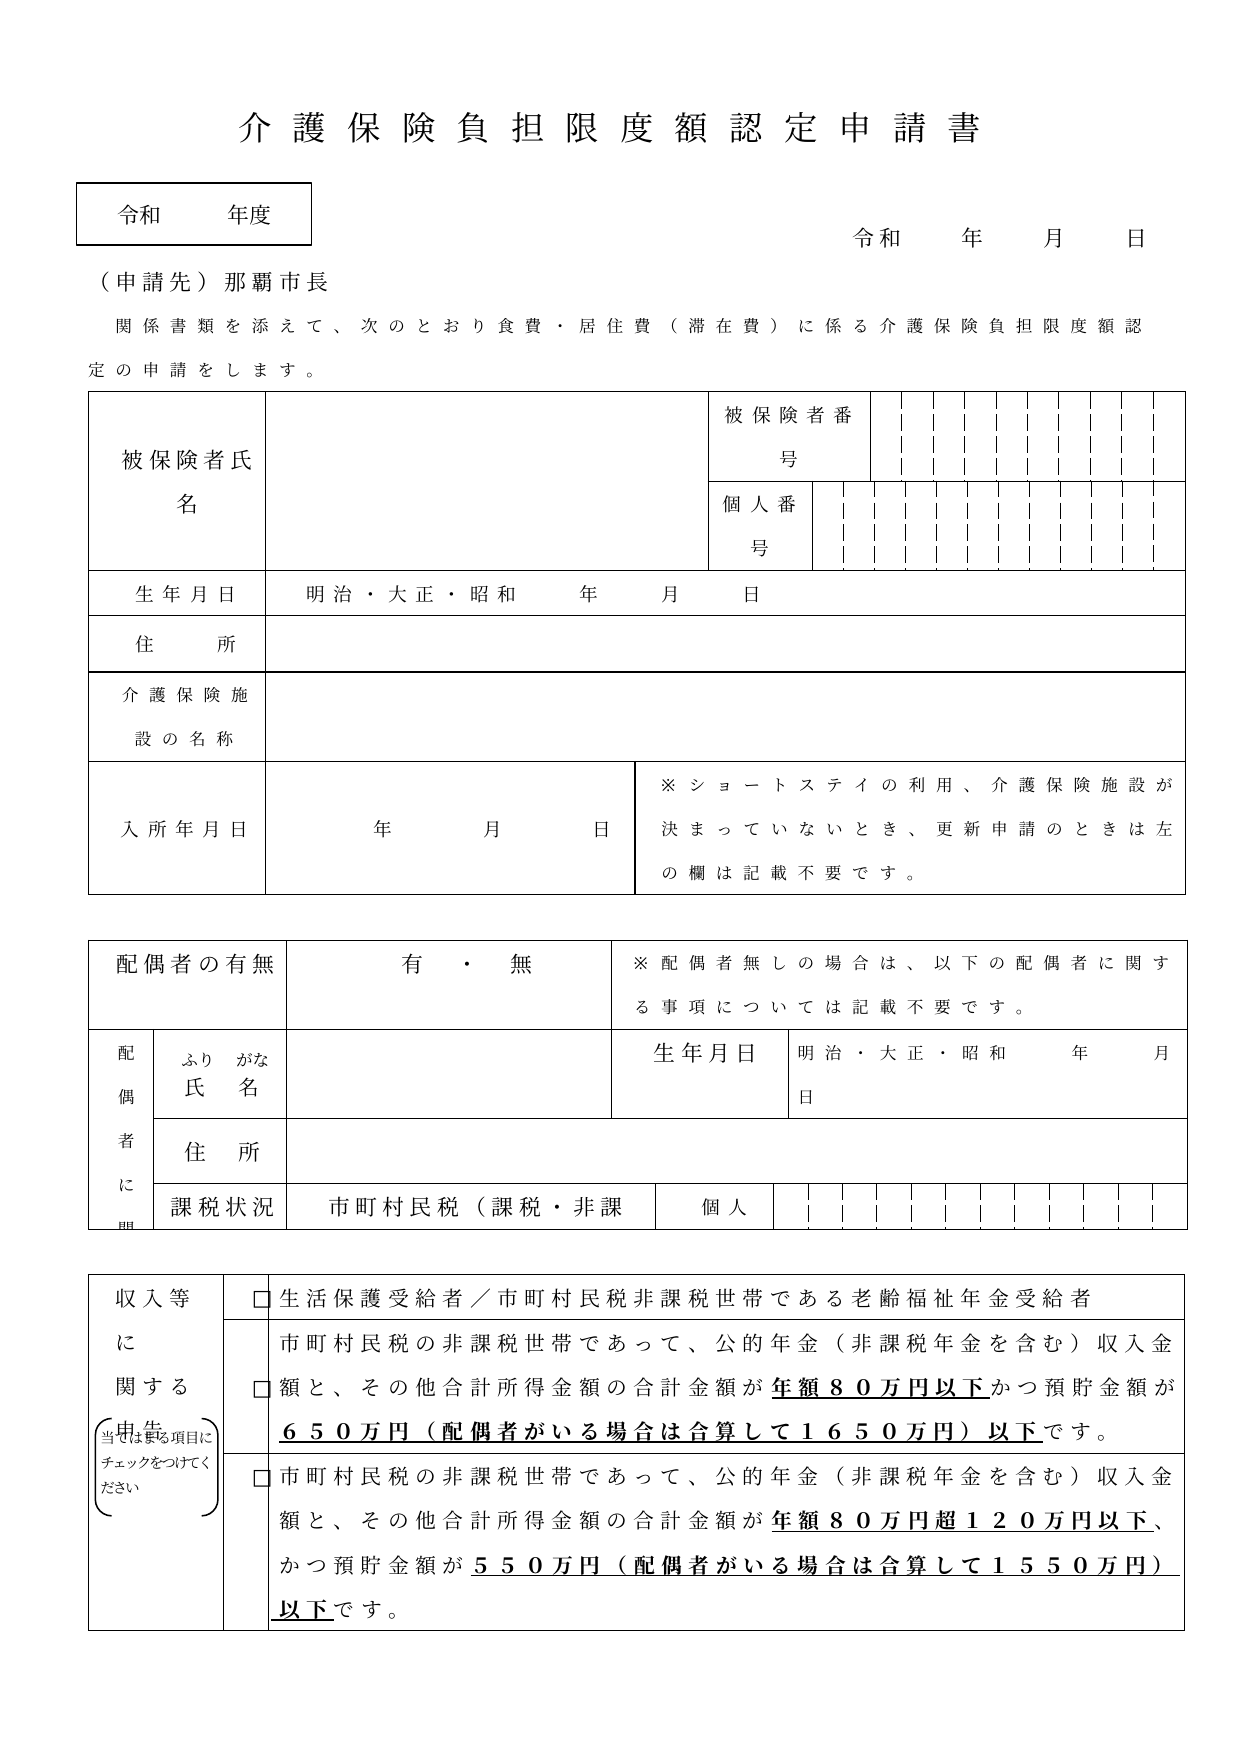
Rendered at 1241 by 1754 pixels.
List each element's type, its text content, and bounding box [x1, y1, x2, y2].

table_cell [287, 1119, 1187, 1183]
text 介護保険負担限度額認定申請書 [88, 82, 1152, 170]
table_cell 生年月日 [89, 571, 265, 615]
text 令和 年 月 日 [88, 214, 1152, 259]
table_cell [1154, 482, 1185, 570]
table_cell [1092, 482, 1123, 570]
table_cell 個人番号 [709, 482, 812, 570]
table_header [1154, 392, 1185, 481]
table_cell [968, 482, 998, 570]
table_cell 個人番号 [656, 1184, 773, 1229]
table_cell 住 所 [89, 616, 265, 671]
table_cell [266, 616, 1185, 671]
table_header 生活保護受給者／市町村民税非課税世帯である老齢福祉年金受給者 [269, 1275, 1184, 1319]
table_cell [154, 1030, 286, 1118]
table_cell [287, 1030, 611, 1118]
table_header [996, 392, 1027, 481]
table_cell [877, 1184, 911, 1229]
table_header 被保険者氏名 [89, 392, 265, 570]
table_cell [1015, 1184, 1049, 1229]
table_cell [911, 1184, 946, 1229]
table_cell [843, 482, 874, 570]
table_cell [1153, 1184, 1187, 1229]
table_cell [1029, 482, 1060, 570]
table_cell [874, 482, 905, 570]
table_cell [905, 482, 936, 570]
table_cell ※ショートステイの利用、介護保険施設が決まっていないとき、更新申請のときは左の欄は記載不要です。 [636, 762, 1185, 894]
table_cell 明治・大正・昭和 年 月 日 [789, 1030, 1187, 1118]
table_cell 市町村民税（課税・非課税） [287, 1184, 655, 1229]
table_cell [808, 1184, 842, 1229]
table_header [902, 392, 933, 481]
text （申請先）那覇市長 [88, 259, 1152, 303]
table_header 収入等に 関する申告 [89, 1275, 223, 1630]
table_cell 生年月日 [612, 1030, 788, 1118]
table_cell [936, 482, 967, 570]
table_cell 年 月 日 [266, 762, 634, 894]
table_cell [1118, 1184, 1152, 1229]
text 関係書類を添えて、次のとおり食費・居住費（滞在費）に係る介護保険負担限度額認定の申請をします。 [88, 303, 1152, 391]
table_header [1059, 392, 1090, 481]
table_cell 入所年月日 [89, 762, 265, 894]
table_cell 住 所 [154, 1119, 286, 1183]
table_header ※配偶者無しの場合は、以下の配偶者に関する事項については記載不要です。 [612, 941, 1187, 1029]
table_header [933, 392, 964, 481]
table_cell 市町村民税の非課税世帯であって、公的年金（非課税年金を含む）収入金額と、その他合計所得金額の合計金額が年額８０万円以下かつ預貯金額が６５０万円（配偶者がいる場合は合算して１６５０万円）以下です。 [269, 1320, 1184, 1453]
table_cell [1060, 482, 1092, 570]
table_cell 市町村民税の非課税世帯であって、公的年金（非課税年金を含む）収入金額と、その他合計所得金額の合計金額が年額８０万円超１２０万円以下、かつ預貯金額が５５０万円（配偶者がいる場合は合算して１５５０万円）以下です。 [269, 1454, 1184, 1630]
table_cell □ [224, 1320, 268, 1453]
table_header [1122, 392, 1153, 481]
table_cell [774, 1184, 808, 1229]
table_cell 介護保険施設の名称 [89, 673, 265, 761]
table_header [965, 392, 996, 481]
table_header 有 ・ 無 [287, 941, 611, 1029]
table_cell [813, 482, 843, 570]
table_cell □ [224, 1454, 268, 1630]
table_header 被保険者番号 [709, 392, 870, 481]
table_cell [266, 673, 1185, 761]
table_cell [1049, 1184, 1084, 1229]
table_cell 配偶者に関する事項 [89, 1030, 153, 1229]
table_cell [843, 1184, 877, 1229]
table_cell 明治・大正・昭和 年 月 日 [266, 571, 1185, 615]
table_header □ [224, 1275, 268, 1319]
table_header [1090, 392, 1122, 481]
table_cell [1123, 482, 1153, 570]
table_header 配偶者の有無 [89, 941, 286, 1029]
table_cell [998, 482, 1029, 570]
table_cell [980, 1184, 1015, 1229]
table_cell [1084, 1184, 1118, 1229]
table_cell [946, 1184, 980, 1229]
table_header [871, 392, 902, 481]
table_header [266, 392, 708, 570]
table_header [1028, 392, 1059, 481]
table_cell 課税状況 [154, 1184, 286, 1229]
